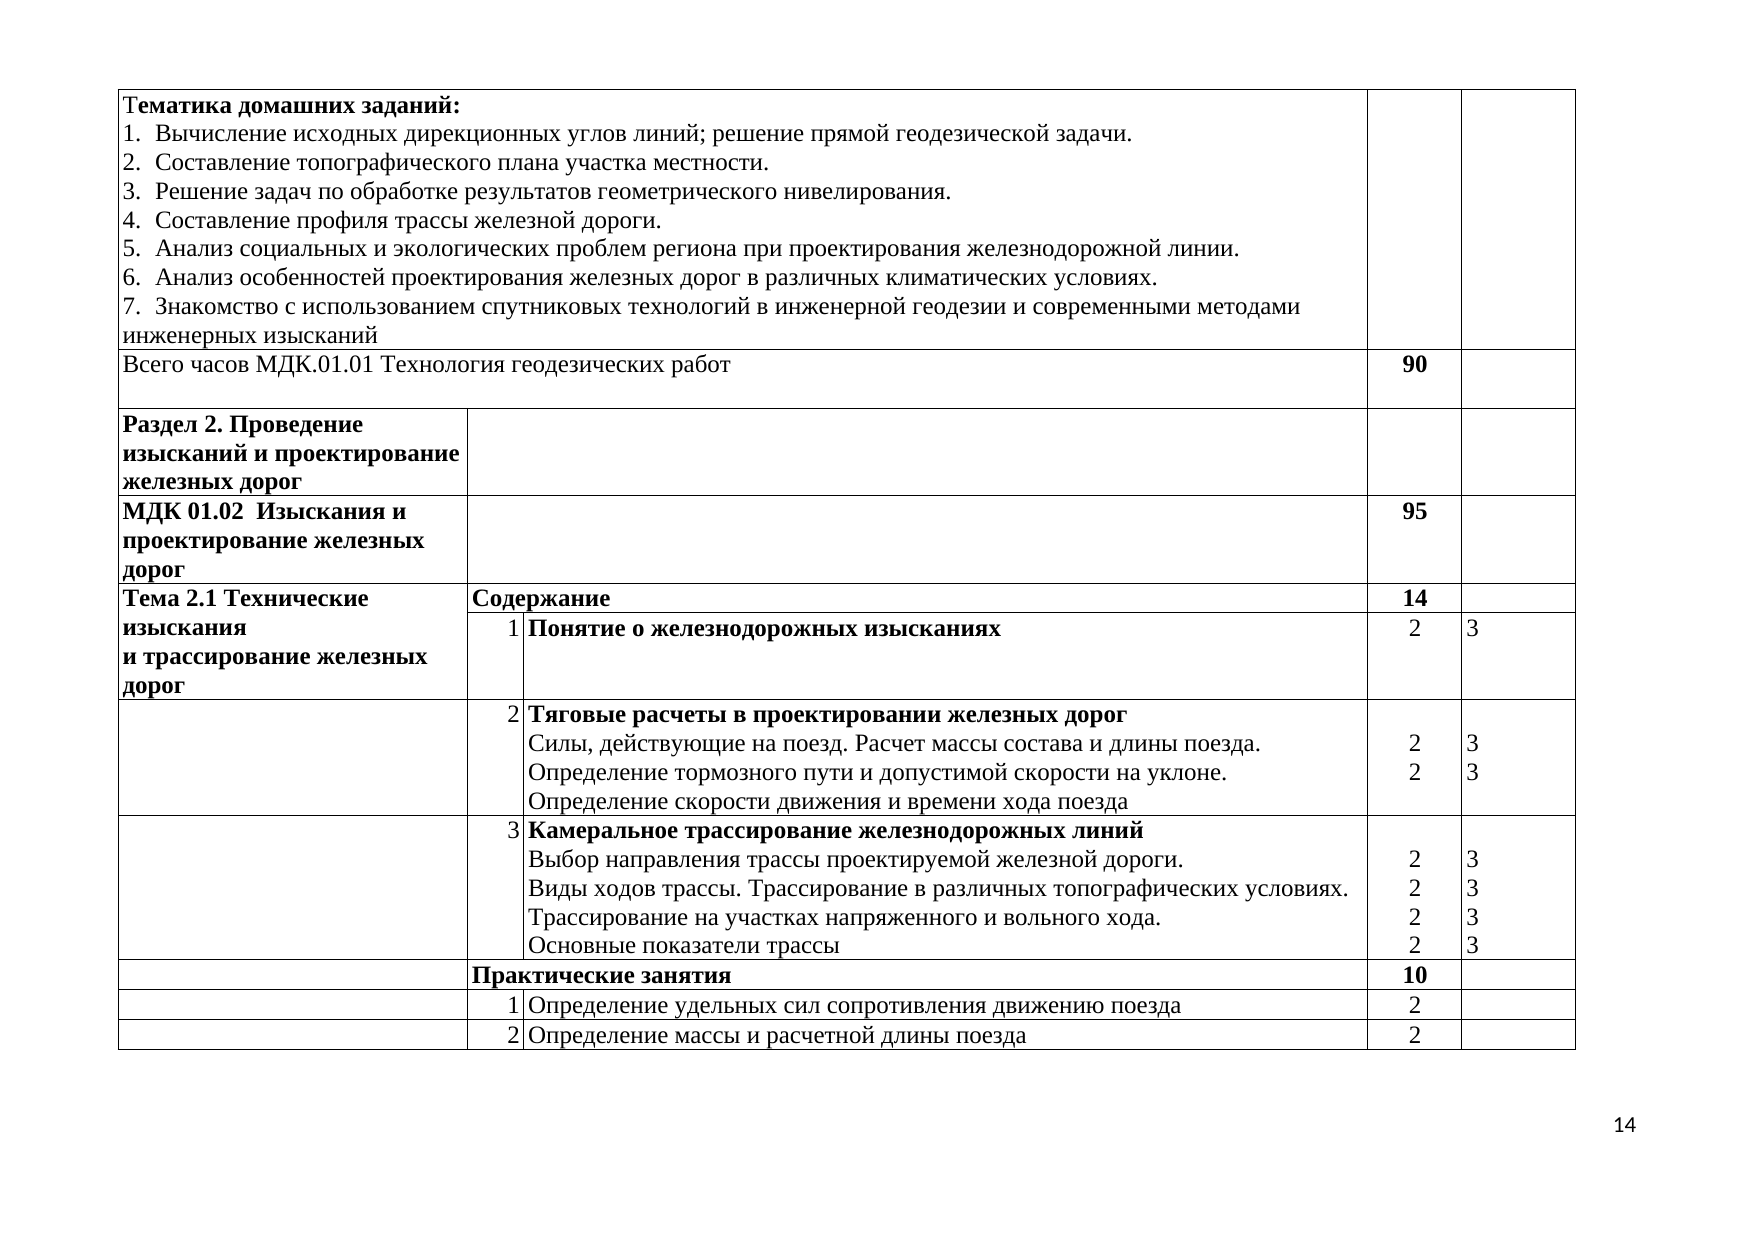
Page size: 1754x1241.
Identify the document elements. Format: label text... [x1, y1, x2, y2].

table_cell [119, 90, 1367, 348]
table_cell [119, 816, 467, 959]
table_cell 1 [468, 613, 523, 698]
table_cell [468, 409, 1367, 495]
table_cell 2 [1368, 613, 1461, 698]
table_cell [1462, 1020, 1575, 1049]
table_cell 2 [468, 1020, 523, 1049]
table_cell [1368, 90, 1461, 348]
table_cell [468, 496, 1367, 582]
table_cell 95 [1368, 496, 1461, 582]
table_cell Тема 2.1 Технические изыскания и трассирование железных дорог [119, 584, 467, 698]
table_cell 3 [1462, 613, 1575, 698]
table_cell [1462, 409, 1575, 495]
table_cell 2 [1368, 990, 1461, 1019]
table_cell [1462, 584, 1575, 612]
table_cell 2 2 2 2 [1368, 816, 1461, 959]
table_cell [1462, 90, 1575, 348]
table_cell 1 [468, 990, 523, 1019]
table_cell 3 3 [1462, 700, 1575, 814]
table_cell Практические занятия [468, 960, 1367, 989]
table_cell Содержание [468, 584, 1367, 612]
table_cell [1368, 409, 1461, 495]
table_cell 2 [468, 700, 523, 814]
table_cell Определение массы и расчетной длины поезда [524, 1020, 1367, 1049]
table_cell Тяговые расчеты в проектировании железных дорог Силы, действующие на поезд. Расчет массы состава и длины поезда. Определение тормозного пути и допустимой скорости на уклоне. Определение скорости движения и времени хода поезда [524, 700, 1367, 814]
table_cell [1462, 350, 1575, 408]
table_cell 3 [468, 816, 523, 959]
table_cell [119, 1020, 467, 1049]
table_cell МДК 01.02 Изыскания и проектирование железных дорог [119, 496, 467, 582]
table_cell [1462, 990, 1575, 1019]
table_cell 3 3 3 3 [1462, 816, 1575, 959]
table_cell 10 [1368, 960, 1461, 989]
table_cell 2 [1368, 1020, 1461, 1049]
table_cell Камеральное трассирование железнодорожных линий Выбор направления трассы проектируемой железной дороги. Виды ходов трассы. Трассирование в различных топографических условиях. Трассирование на участках напряженного и вольного хода. Основные показатели трассы [524, 816, 1367, 959]
table_cell [119, 990, 467, 1019]
table_cell 90 [1368, 350, 1461, 408]
table_cell Определение удельных сил сопротивления движению поезда [524, 990, 1367, 1019]
table_cell [119, 700, 467, 814]
table_cell Раздел 2. Проведение изысканий и проектирование железных дорог [119, 409, 467, 495]
table_cell 2 2 [1368, 700, 1461, 814]
table_cell [1462, 960, 1575, 989]
table_cell Понятие о железнодорожных изысканиях [524, 613, 1367, 698]
table_cell Всего часов МДК.01.01 Технология геодезических работ [119, 350, 1367, 408]
table_cell 14 [1368, 584, 1461, 612]
table_cell [119, 960, 467, 989]
table_cell [1462, 496, 1575, 582]
